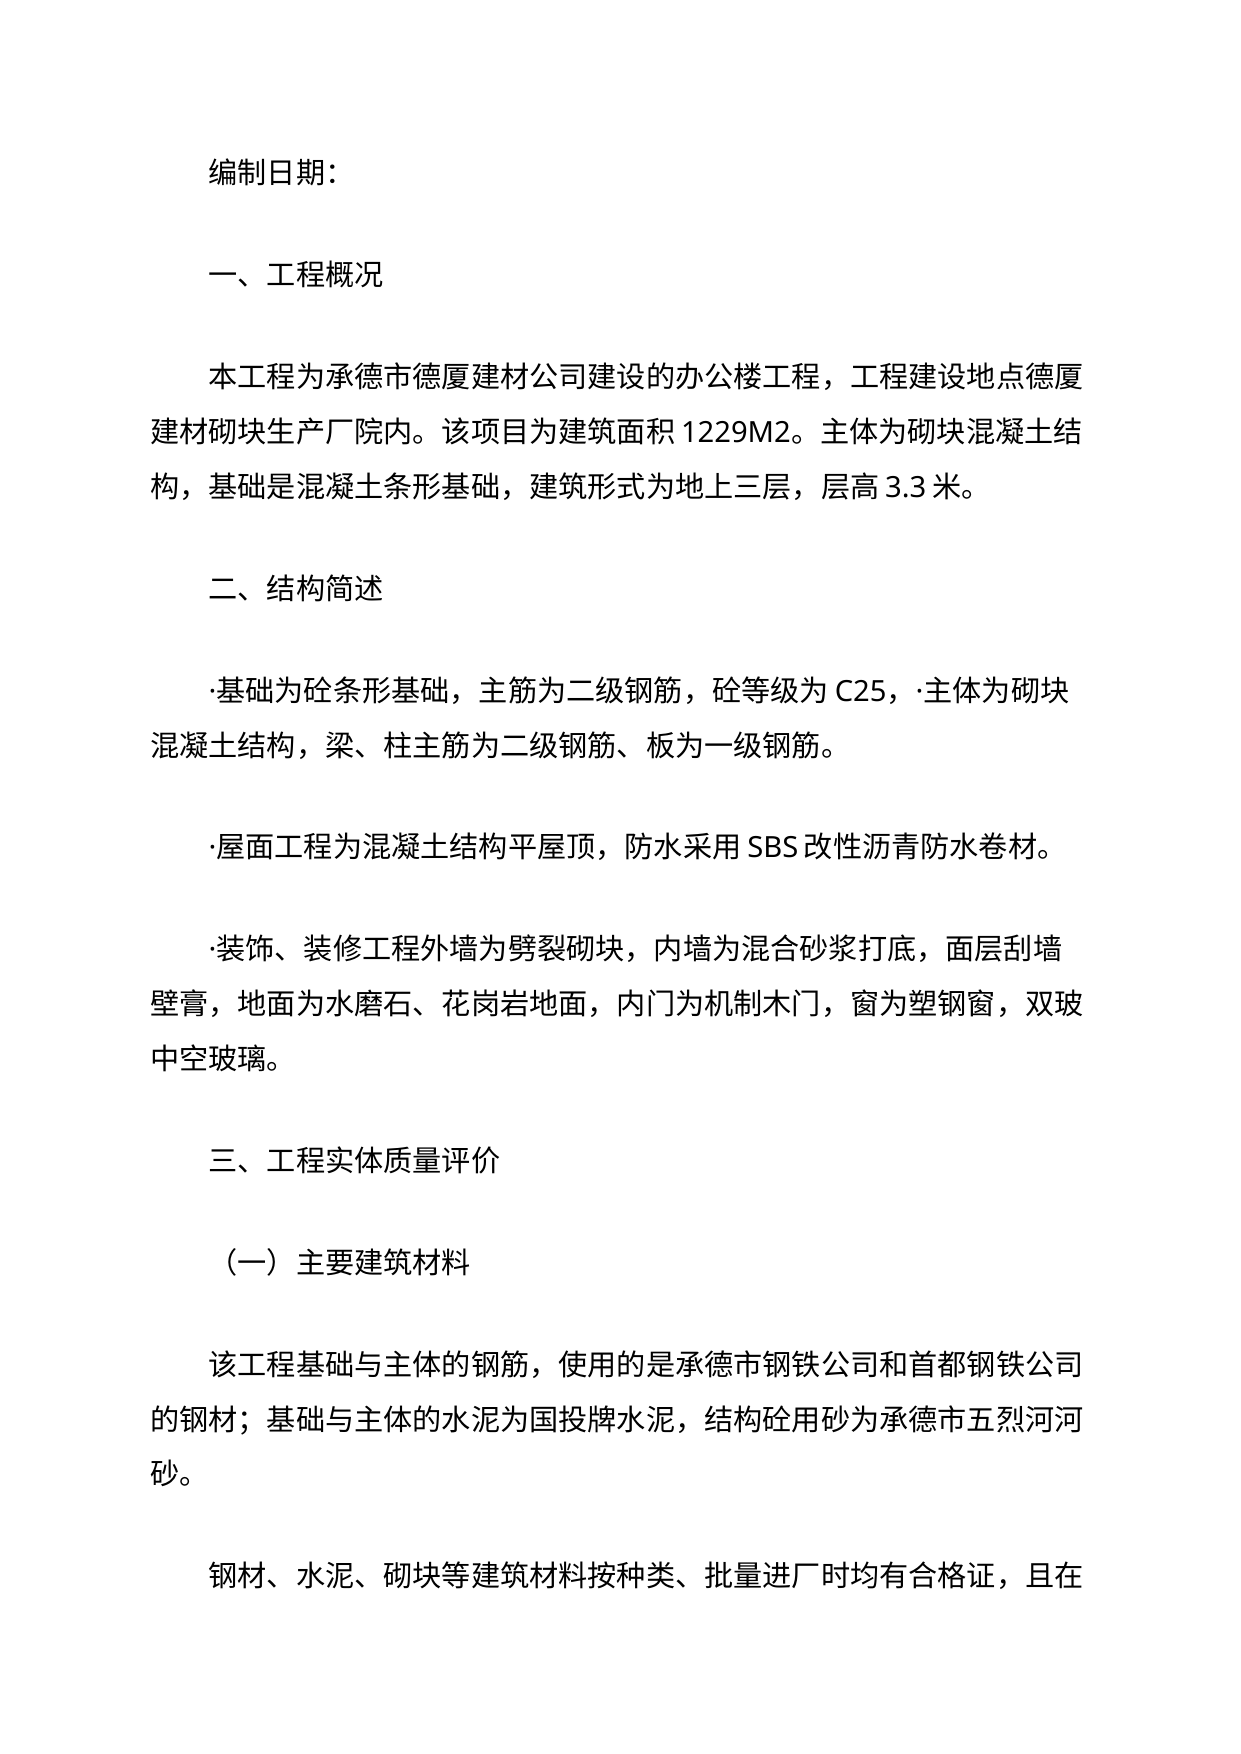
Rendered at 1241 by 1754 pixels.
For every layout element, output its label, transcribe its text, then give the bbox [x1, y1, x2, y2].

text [150, 1553, 1090, 1595]
text 本工程为承德市德厦建材公司建设的办公楼工程，工程建设地点德厦建材砌块生产厂院内。该项目为建筑面积1229M2。主体为砌块混凝土结构，基础是混凝土条形基础，建筑形式为地上三层，层高3.3米。 [150, 353, 1090, 506]
text 二、结构简述 [150, 565, 1090, 608]
text （一）主要建筑材料 [150, 1239, 1090, 1282]
text 编制日期： [150, 150, 1090, 192]
text ·装饰、装修工程外墙为劈裂砌块，内墙为混合砂浆打底，面层刮墙壁膏，地面为水磨石、花岗岩地面，内门为机制木门，窗为塑钢窗，双玻中空玻璃。 [150, 926, 1090, 1078]
text 该工程基础与主体的钢筋，使用的是承德市钢铁公司和首都钢铁公司的钢材；基础与主体的水泥为国投牌水泥，结构砼用砂为承德市五烈河河砂。 [150, 1341, 1090, 1493]
text 三、工程实体质量评价 [150, 1138, 1090, 1180]
text 一、工程概况 [150, 252, 1090, 294]
text ·基础为砼条形基础，主筋为二级钢筋，砼等级为C25，·主体为砌块混凝土结构，梁、柱主筋为二级钢筋、板为一级钢筋。 [150, 667, 1090, 764]
text ·屋面工程为混凝土结构平屋顶，防水采用SBS改性沥青防水卷材。 [150, 824, 1090, 866]
